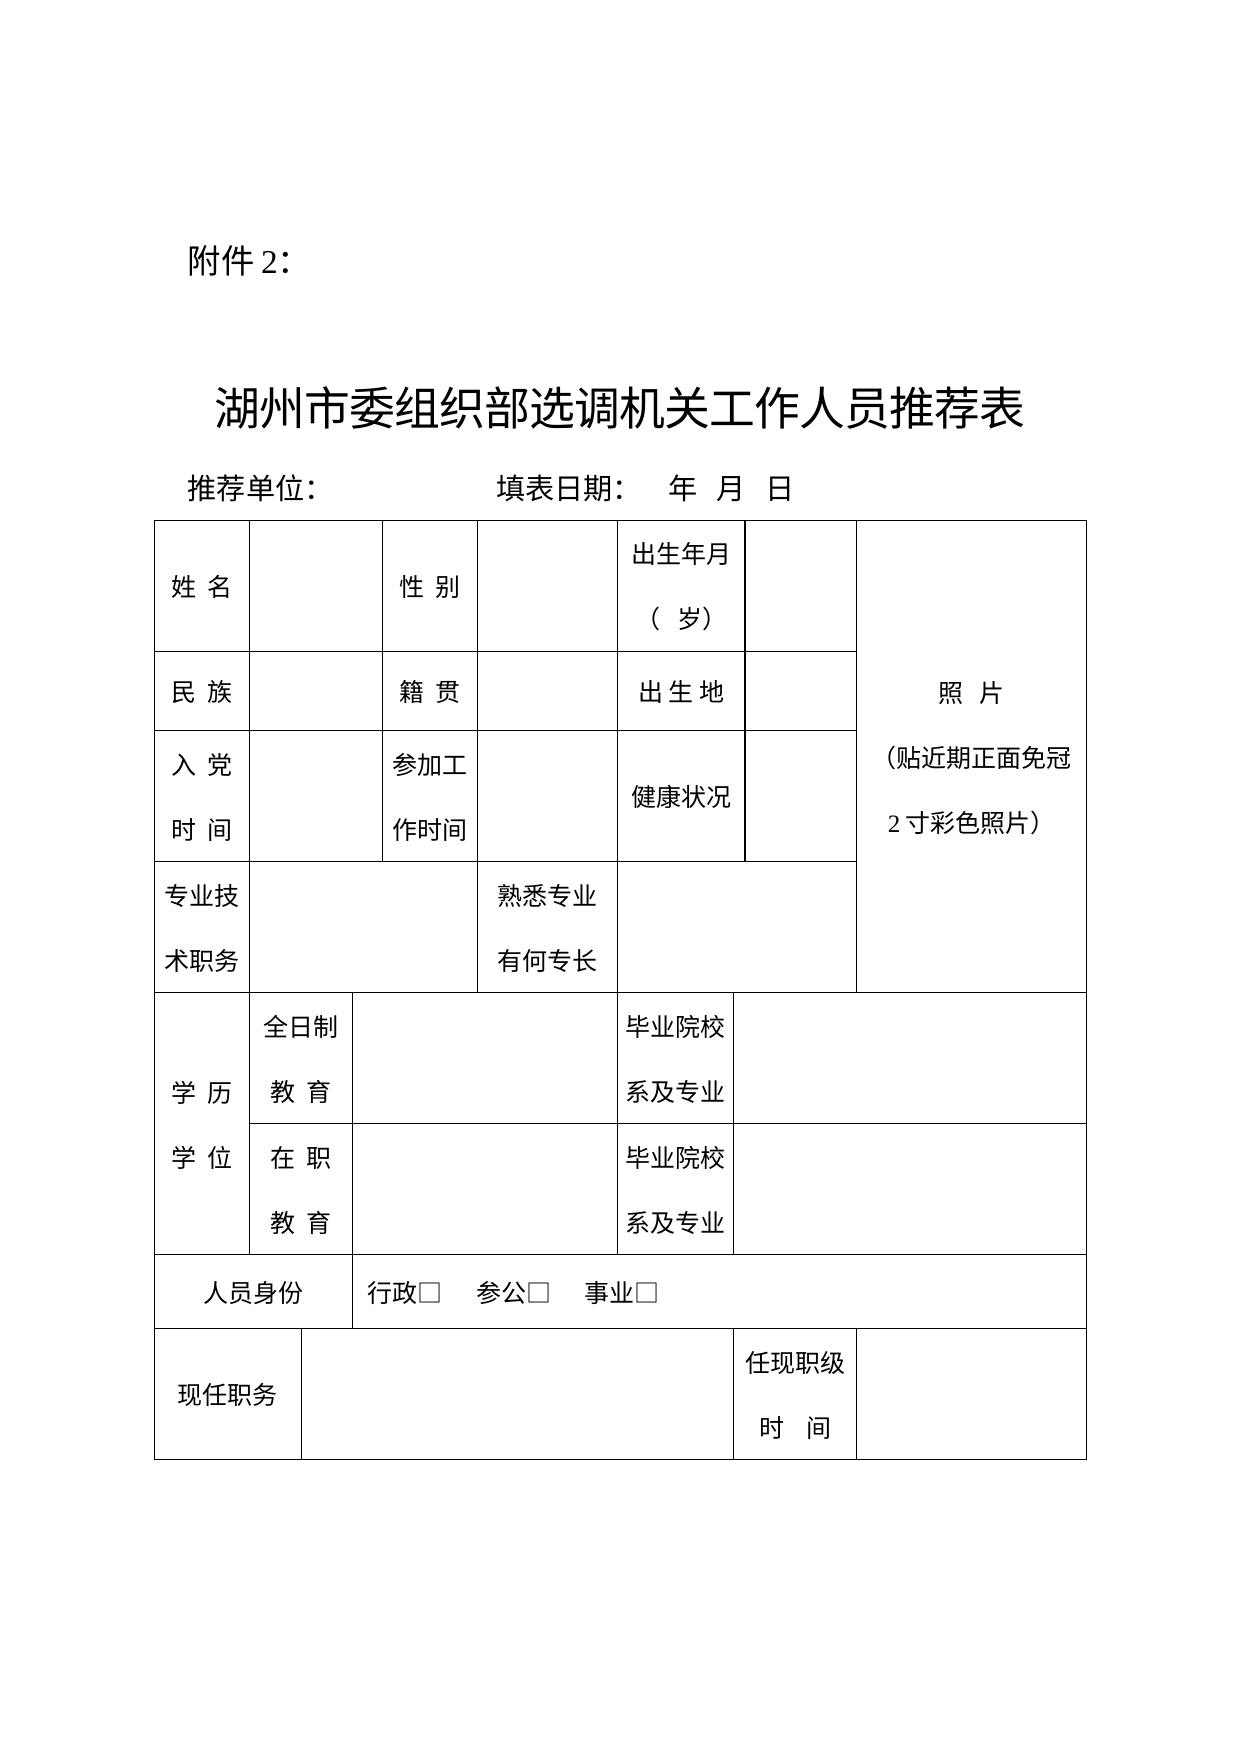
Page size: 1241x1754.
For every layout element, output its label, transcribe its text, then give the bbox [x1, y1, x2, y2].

table_cell 专业技 术职务 [155, 862, 249, 992]
table_cell 人员身份 [155, 1255, 352, 1328]
table_cell 行政□ 参公□ 事业□ [353, 1255, 1086, 1328]
text 湖州市委组织部选调机关工作人员推荐表 [187, 357, 1053, 454]
table_cell 入 党 时 间 [155, 731, 249, 861]
table_header 出生年月 （ 岁） [618, 521, 744, 651]
table_cell [250, 862, 477, 992]
table_header 姓 名 [155, 521, 249, 651]
table_cell 任现职级 时 间 [734, 1329, 856, 1459]
table_cell [618, 862, 856, 992]
table_cell 学 历 学 位 [155, 993, 249, 1254]
table_cell 毕业院校 系及专业 [618, 993, 733, 1123]
table_cell [746, 652, 856, 730]
table_cell [353, 1124, 617, 1254]
text 推荐单位： 填表日期： 年 月 日 [187, 454, 1053, 519]
table_cell 健康状况 [618, 731, 744, 861]
table_header [478, 521, 617, 651]
table_cell [478, 731, 617, 861]
table_cell 民 族 [155, 652, 249, 730]
table_cell [353, 993, 617, 1123]
table_header 照 片 （贴近期正面免冠 2寸彩色照片） [857, 521, 1086, 992]
table_cell [734, 1124, 1086, 1254]
table_cell [734, 993, 1086, 1123]
text 附件2： [187, 227, 1053, 292]
table_header [746, 521, 856, 651]
table_cell [746, 731, 856, 861]
table_cell 毕业院校 系及专业 [618, 1124, 733, 1254]
table_cell [302, 1329, 733, 1459]
table_cell 全日制 教 育 [250, 993, 352, 1123]
table_cell 籍 贯 [383, 652, 477, 730]
table_cell [478, 652, 617, 730]
table_cell 出 生 地 [618, 652, 744, 730]
table_cell [250, 731, 382, 861]
table_cell [250, 652, 382, 730]
table_cell 参加工作时间 [383, 731, 477, 861]
table_cell 现任职务 [155, 1329, 301, 1459]
table_cell [857, 1329, 1086, 1459]
table_header [250, 521, 382, 651]
table_header 性 别 [383, 521, 477, 651]
table_cell 熟悉专业 有何专长 [478, 862, 617, 992]
table_cell 在 职 教 育 [250, 1124, 352, 1254]
